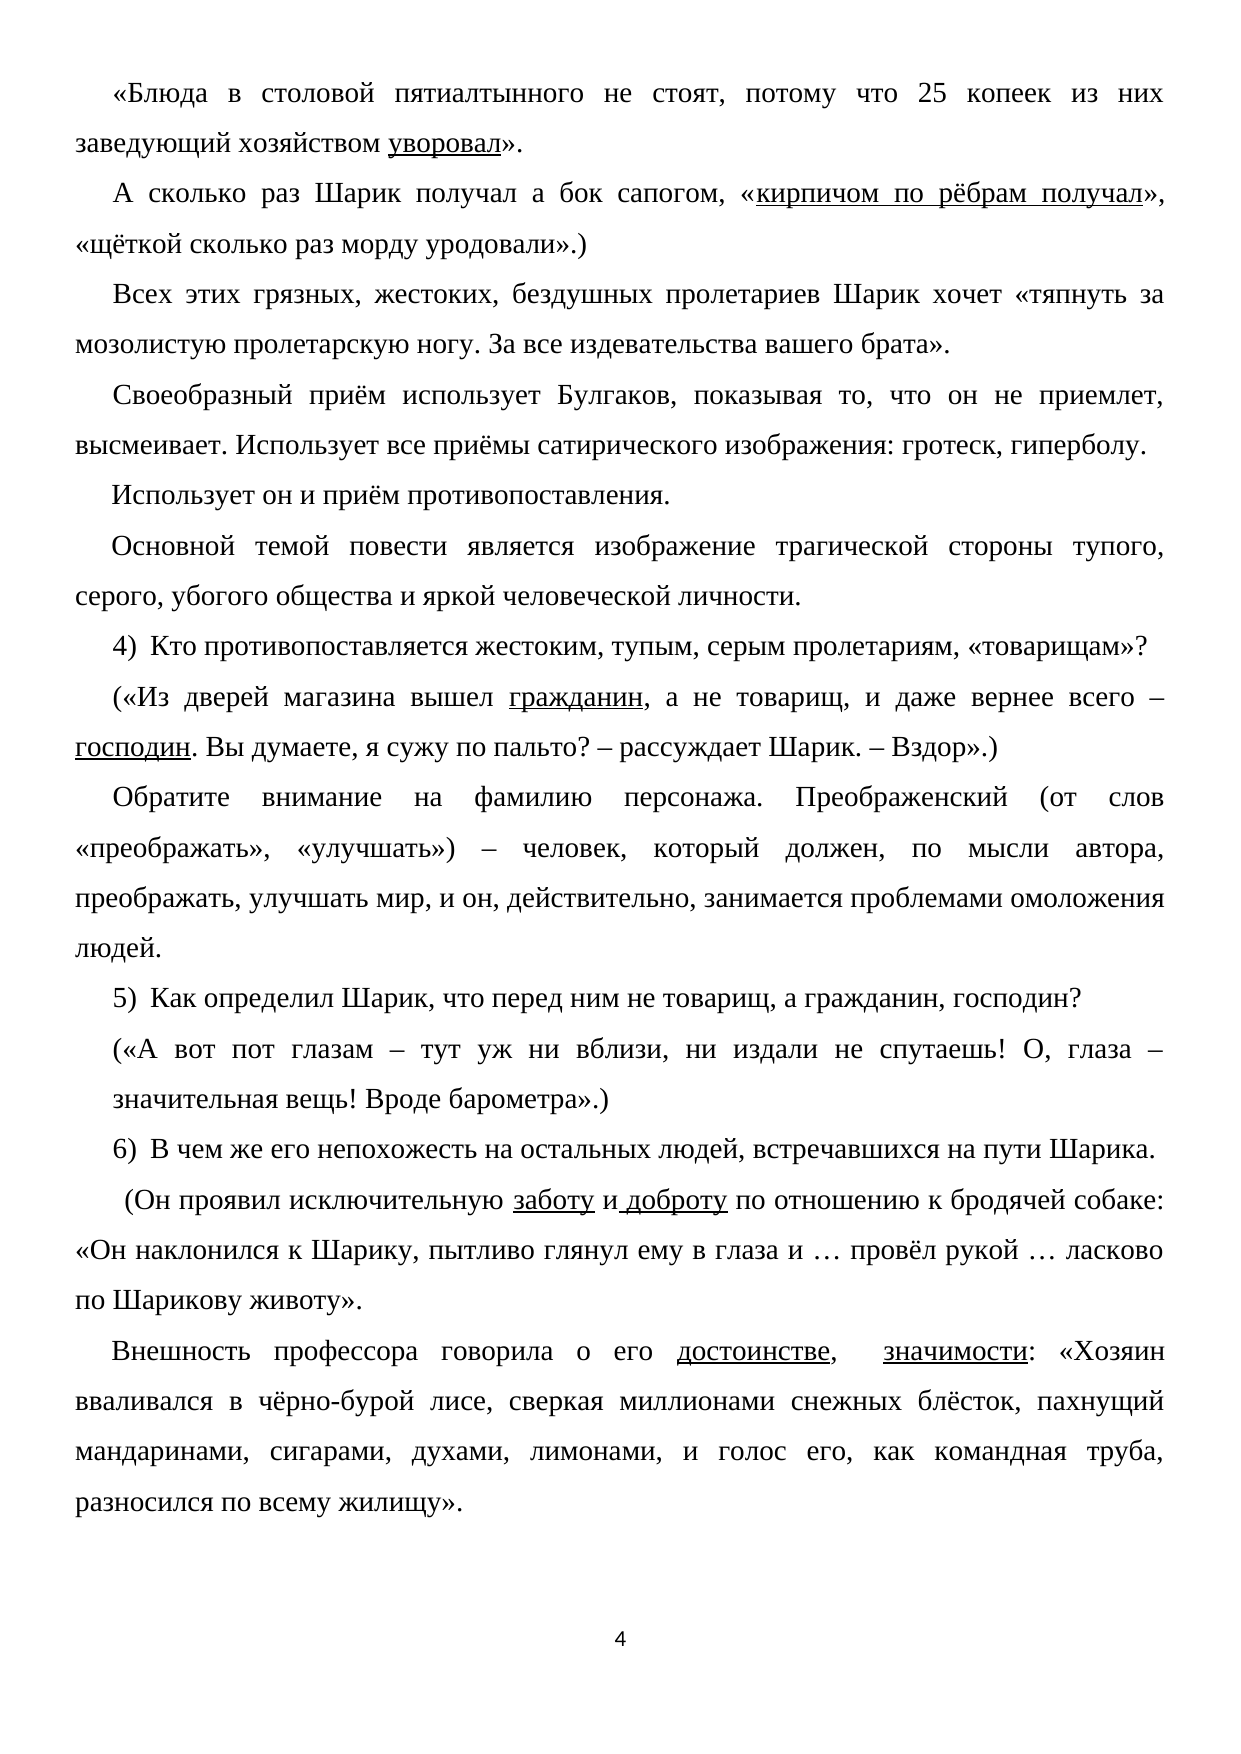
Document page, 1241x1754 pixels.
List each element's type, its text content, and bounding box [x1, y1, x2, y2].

list Как определил Шарик, что перед ним не товарищ, а гражданин, господин? [112, 981, 1165, 1014]
text Обратите внимание на фамилию персонажа. Преображенский (от слов «преображать», «улучшать») – человек, который должен, по мысли автора, преображать, улучшать мир, и он, действительно, занимается проблемами омоложения людей. [75, 779, 1165, 964]
text А сколько раз Шарик получал а бок сапогом, «кирпичом по рёбрам получал», «щёткой сколько раз морду уродовали».) [75, 176, 1165, 259]
text Внешность профессора говорила о его достоинстве, значимости: «Хозяин вваливался в чёрно-бурой лисе, сверкая миллионами снежных блёсток, пахнущий мандаринами, сигарами, духами, лимонами, и голос его, как командная труба, разносился по всему жилищу». [75, 1333, 1165, 1517]
text Своеобразный приём использует Булгаков, показывая то, что он не приемлет, высмеивает. Использует все приёмы сатирического изображения: гротеск, гиперболу. [75, 377, 1165, 461]
text («Из дверей магазина вышел гражданин, а не товарищ, и даже вернее всего – господин. Вы думаете, я сужу по пальто? – рассуждает Шарик. – Вздор».) [75, 679, 1165, 763]
list В чем же его непохожесть на остальных людей, встречавшихся на пути Шарика. [112, 1132, 1165, 1165]
text Использует он и приём противопоставления. [75, 477, 1165, 511]
text («А вот пот глазам – тут уж ни вблизи, ни издали не спутаешь! О, глаза – значительная вещь! Вроде барометра».) [112, 1031, 1165, 1115]
text Основной темой повести является изображение трагической стороны тупого, серого, убогого общества и яркой человеческой личности. [75, 528, 1165, 612]
list Кто противопоставляется жестоким, тупым, серым пролетариям, «товарищам»? [112, 628, 1165, 662]
text «Блюда в столовой пятиалтынного не стоят, потому что 25 копеек из них заведующий хозяйством уворовал». [75, 75, 1165, 159]
text Всех этих грязных, жестоких, бездушных пролетариев Шарик хочет «тяпнуть за мозолистую пролетарскую ногу. За все издевательства вашего брата». [75, 276, 1165, 360]
text (Он проявил исключительную заботу и доброту по отношению к бродячей собаке: «Он наклонился к Шарику, пытливо глянул ему в глаза и … провёл рукой … ласково по Шарикову животу». [75, 1182, 1165, 1316]
